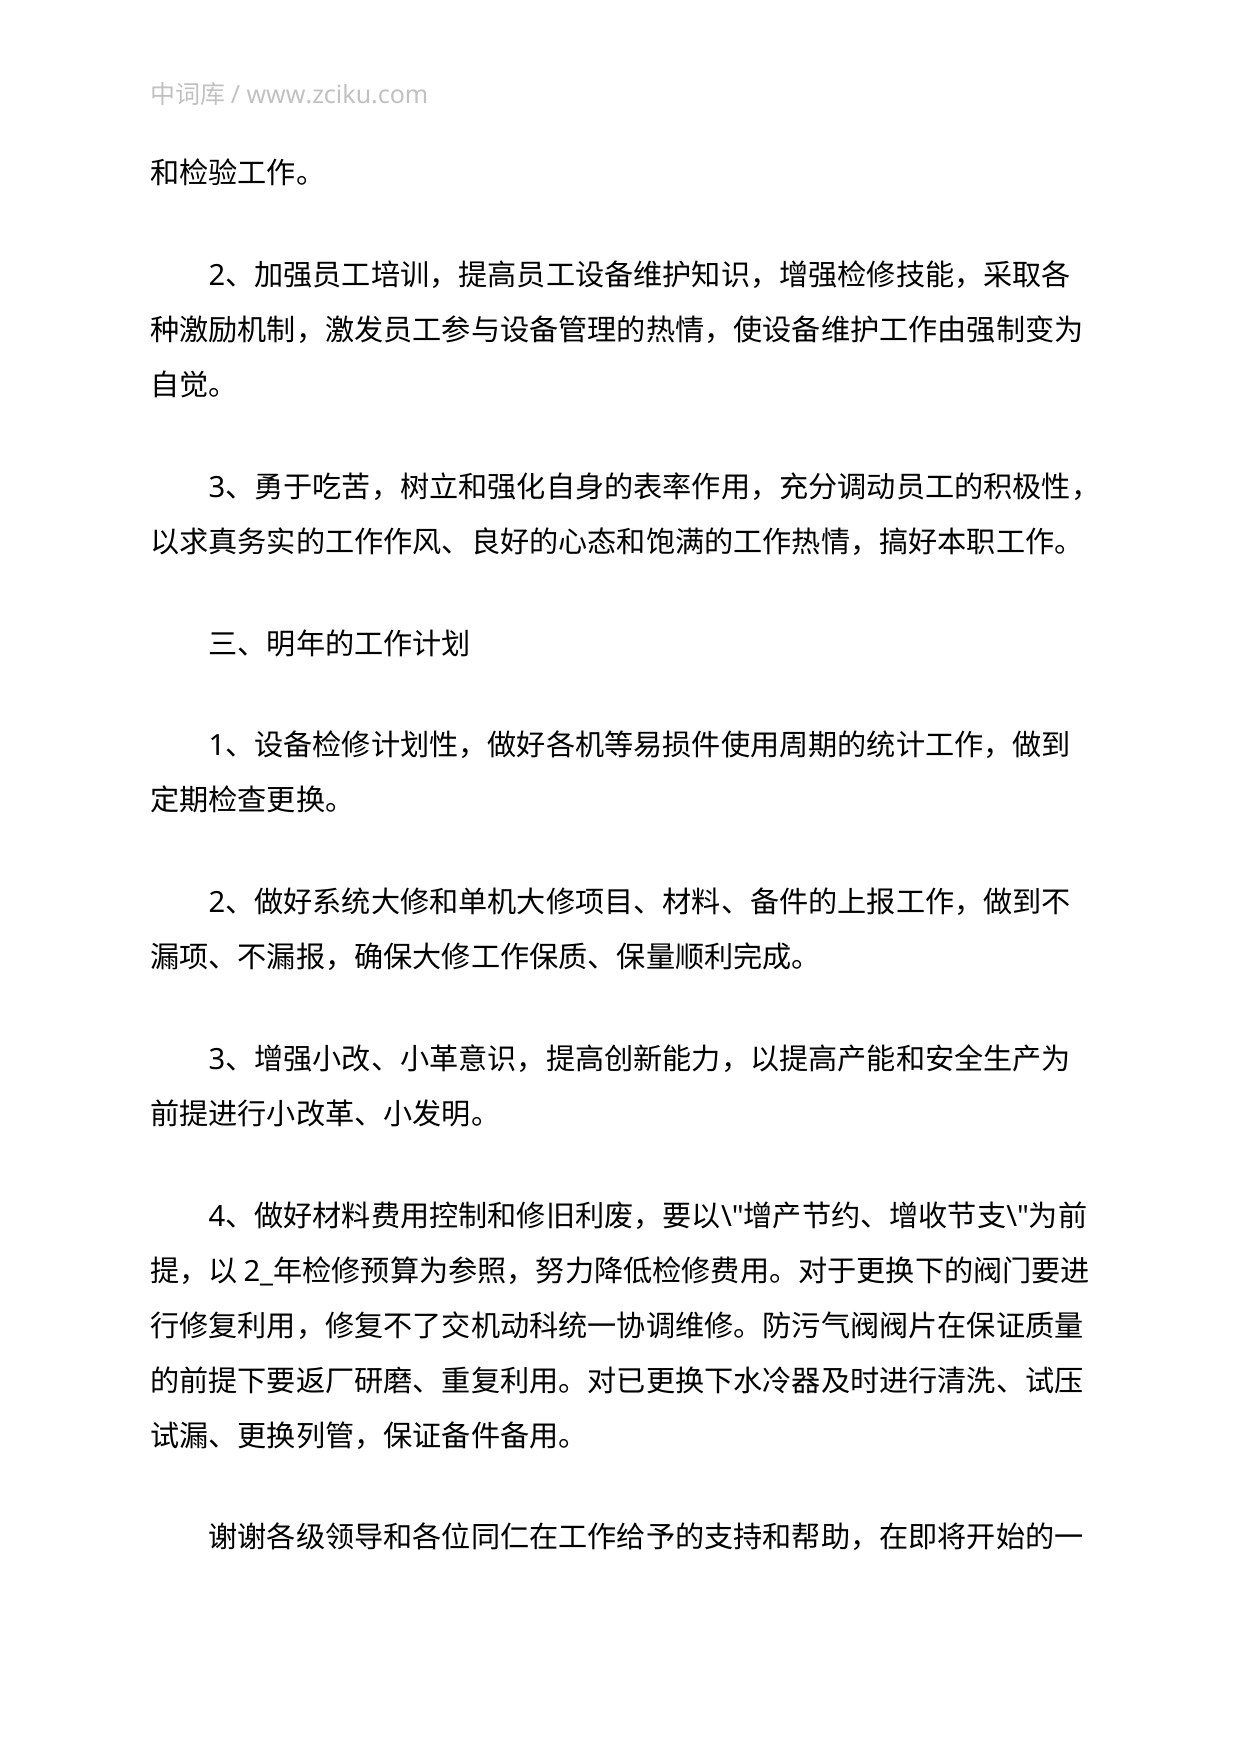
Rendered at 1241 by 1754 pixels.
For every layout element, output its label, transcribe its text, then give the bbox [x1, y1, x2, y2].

text 4、做好材料费用控制和修旧利废，要以\"增产节约、增收节支\"为前提，以2_年检修预算为参照，努力降低检修费用。对于更换下的阀门要进行修复利用，修复不了交机动科统一协调维修。防污气阀阀片在保证质量的前提下要返厂研磨、重复利用。对已更换下水冷器及时进行清洗、试压试漏、更换列管，保证备件备用。 [150, 1192, 1090, 1454]
text 2、加强员工培训，提高员工设备维护知识，增强检修技能，采取各种激励机制，激发员工参与设备管理的热情，使设备维护工作由强制变为自觉。 [150, 252, 1090, 404]
text 2、做好系统大修和单机大修项目、材料、备件的上报工作，做到不漏项、不漏报，确保大修工作保质、保量顺利完成。 [150, 879, 1090, 976]
text 1、设备检修计划性，做好各机等易损件使用周期的统计工作，做到定期检查更换。 [150, 722, 1090, 819]
text 3、勇于吃苦，树立和强化自身的表率作用，充分调动员工的积极性，以求真务实的工作作风、良好的心态和饱满的工作热情，搞好本职工作。 [150, 463, 1090, 561]
text 三、明年的工作计划 [150, 620, 1090, 662]
text 3、增强小改、小革意识，提高创新能力，以提高产能和安全生产为前提进行小改革、小发明。 [150, 1036, 1090, 1133]
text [150, 150, 1090, 192]
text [150, 1514, 1090, 1556]
